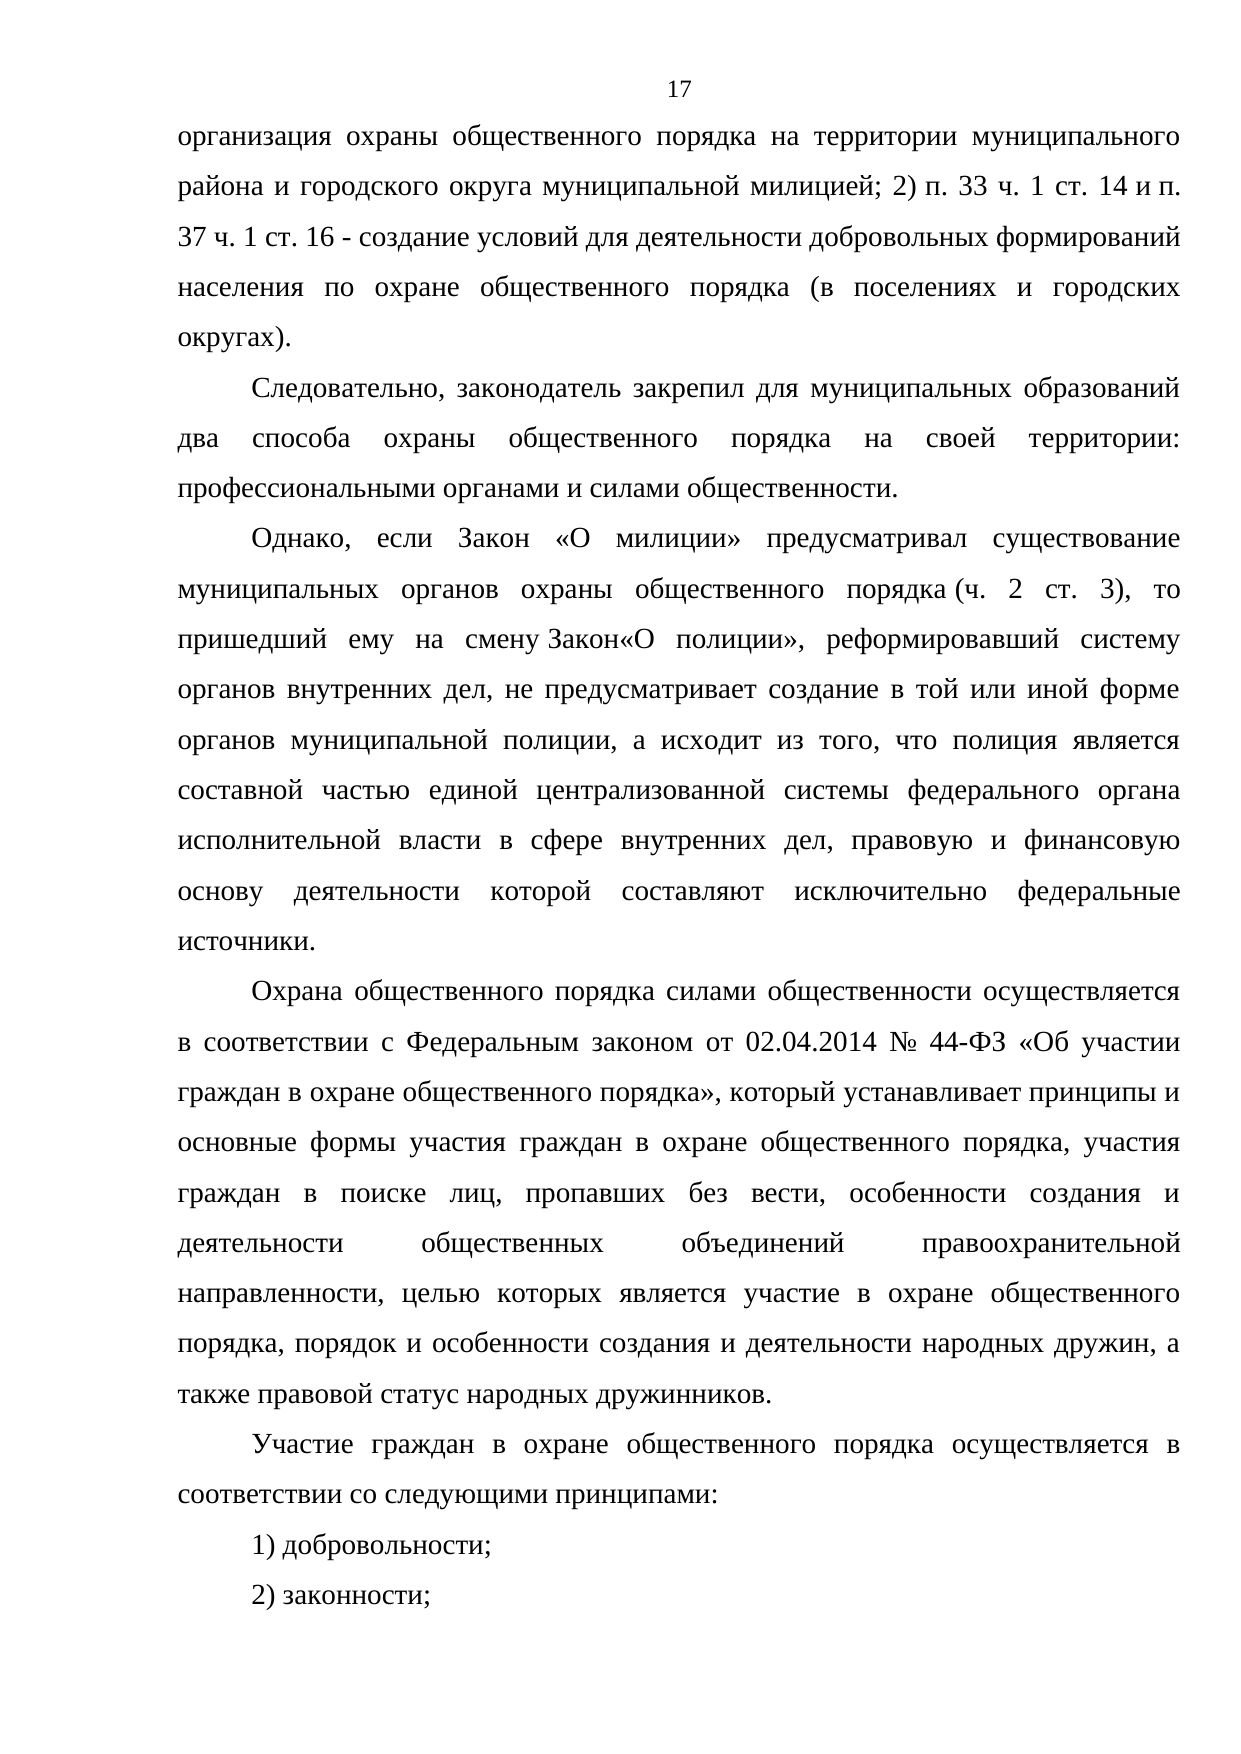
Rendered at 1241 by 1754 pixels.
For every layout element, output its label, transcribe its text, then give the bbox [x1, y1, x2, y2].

text 2) законности; [177, 1577, 1181, 1611]
text 1) добровольности; [177, 1527, 1181, 1560]
text Участие граждан в охране общественного порядка осуществляется в соответствии со следующими принципами: [177, 1426, 1181, 1510]
text Охрана общественного порядка силами общественности осуществляется в соответствии с Федеральным законом от 02.04.2014 № 44-ФЗ «Об участии граждан в охране общественного порядка», который устанавливает принципы и основные формы участия граждан в охране общественного порядка, участия граждан в поиске лиц, пропавших без вести, особенности создания и деятельности общественных объединений правоохранительной направленности, целью которых является участие в охране общественного порядка, порядок и особенности создания и деятельности народных дружин, а также правовой статус народных дружинников. [177, 973, 1181, 1409]
text Однако, если Закон «О милиции» предусматривал существование муниципальных органов охраны общественного порядка (ч. 2 ст. 3), то пришедший ему на смену Закон«О полиции», реформировавший систему органов внутренних дел, не предусматривает создание в той или иной форме органов муниципальной полиции, а исходит из того, что полиция является составной частью единой централизованной системы федерального органа исполнительной власти в сфере внутренних дел, правовую и финансовую основу деятельности которой составляют исключительно федеральные источники. [177, 521, 1181, 957]
text Следовательно, законодатель закрепил для муниципальных образований два способа охраны общественного порядка на своей территории: профессиональными органами и силами общественности. [177, 370, 1181, 504]
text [177, 118, 1181, 353]
